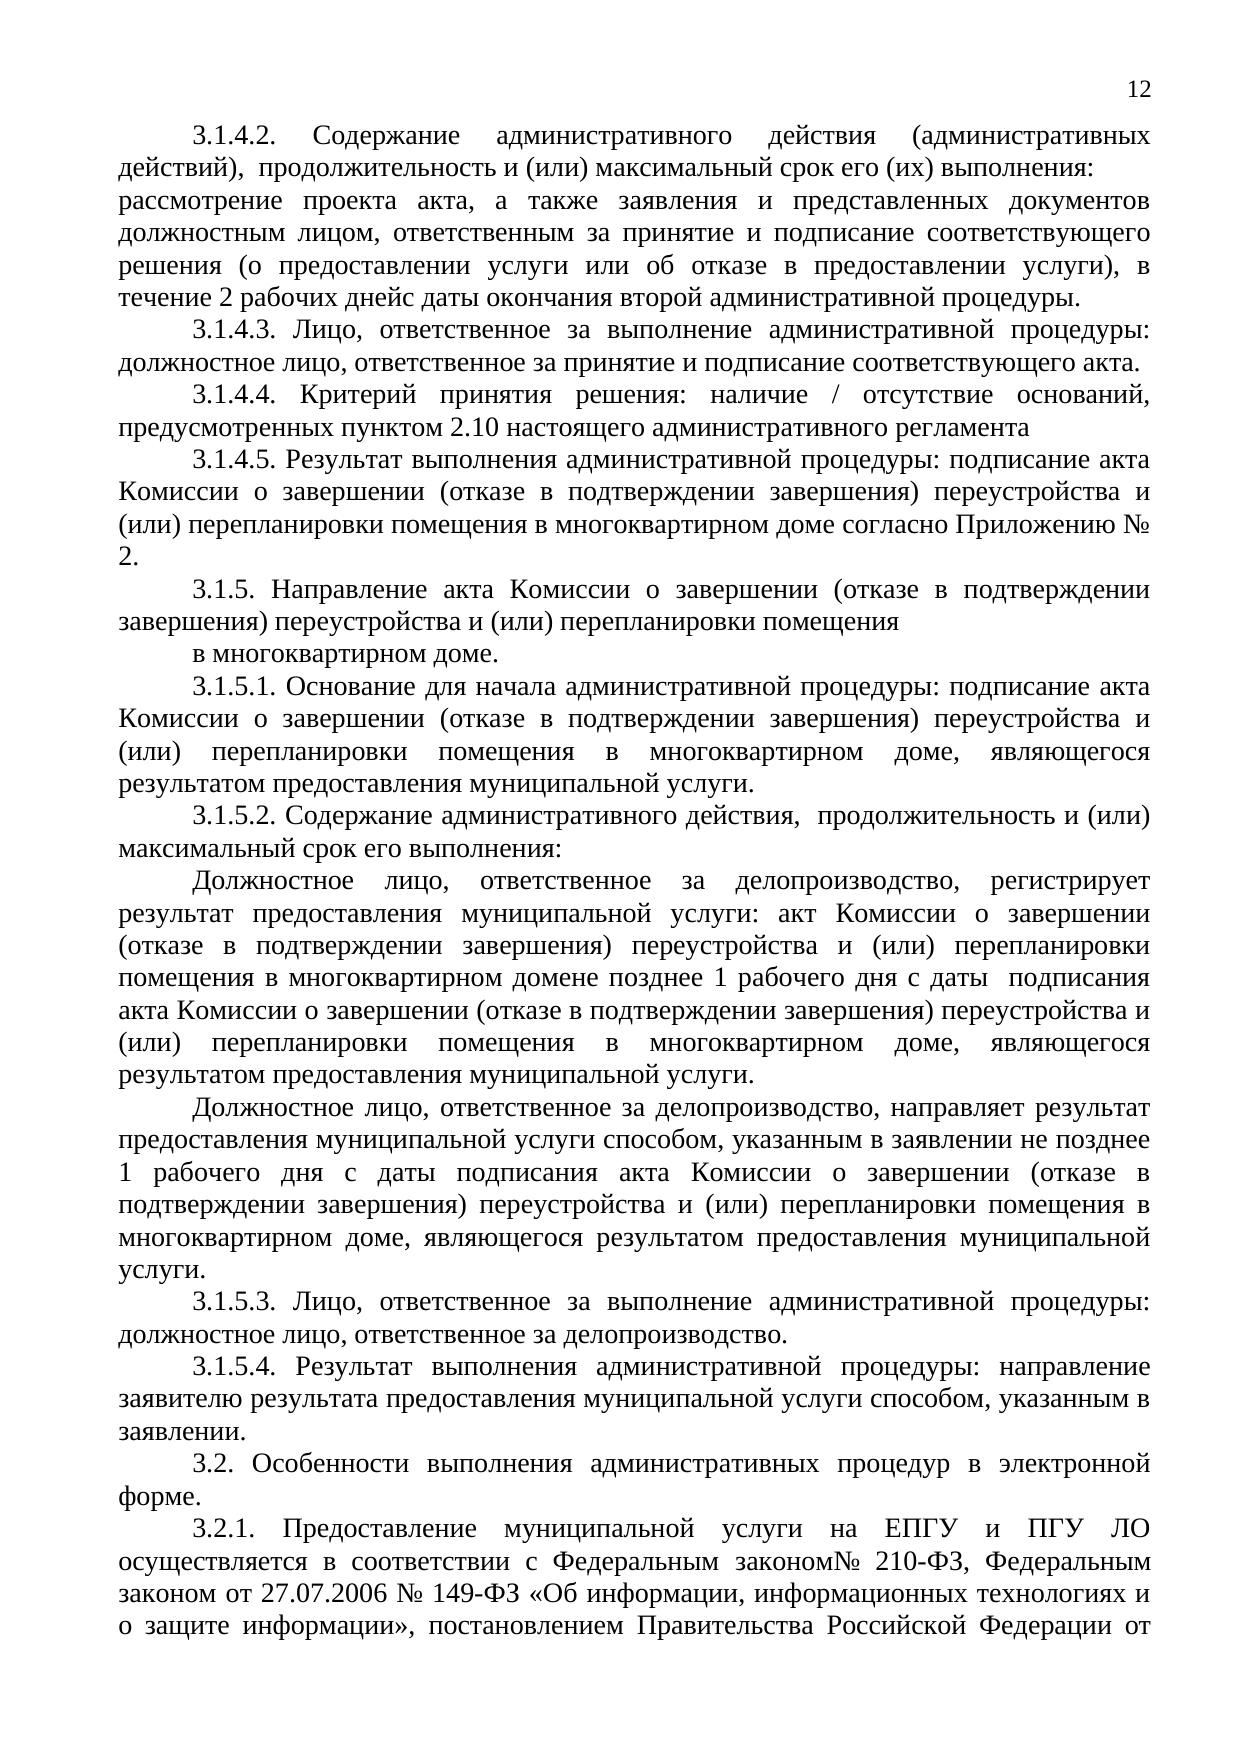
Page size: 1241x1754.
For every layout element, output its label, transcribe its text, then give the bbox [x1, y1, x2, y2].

text 3.1.5. Направление акта Комиссии о завершении (отказе в подтверждении завершения) переустройства и (или) перепланировки помещения [118, 572, 1152, 636]
text 3.2. Особенности выполнения административных процедур в электронной форме. [118, 1446, 1152, 1511]
text 3.1.4.3. Лицо, ответственное за выполнение административной процедуры: должностное лицо, ответственное за принятие и подписание соответствующего акта. [118, 312, 1152, 377]
text 3.1.4.4. Критерий принятия решения: наличие / отсутствие оснований, предусмотренных пунктом 2.10 настоящего административного регламента [118, 377, 1152, 442]
text 3.1.5.1. Основание для начала административной процедуры: подписание акта Комиссии о завершении (отказе в подтверждении завершения) переустройства и (или) перепланировки помещения в многоквартирном доме, являющегося результатом предоставления муниципальной услуги. [118, 669, 1152, 798]
text рассмотрение проекта акта, а также заявления и представленных документов должностным лицом, ответственным за принятие и подписание соответствующего решения (о предоставлении услуги или об отказе в предоставлении услуги), в течение 2 рабочих днейс даты окончания второй административной процедуры. [118, 183, 1152, 312]
text в многоквартирном доме. [118, 636, 1152, 669]
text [118, 1511, 1152, 1641]
text Должностное лицо, ответственное за делопроизводство, регистрирует результат предоставления муниципальной услуги: акт Комиссии о завершении (отказе в подтверждении завершения) переустройства и (или) перепланировки помещения в многоквартирном домене позднее 1 рабочего дня с даты подписания акта Комиссии о завершении (отказе в подтверждении завершения) переустройства и (или) перепланировки помещения в многоквартирном доме, являющегося результатом предоставления муниципальной услуги. [118, 863, 1152, 1090]
text 3.1.4.5. Результат выполнения административной процедуры: подписание акта Комиссии о завершении (отказе в подтверждении завершения) переустройства и (или) перепланировки помещения в многоквартирном доме согласно Приложению № 2. [118, 442, 1152, 572]
text 3.1.4.2. Содержание административного действия (административных действий), продолжительность и (или) максимальный срок его (их) выполнения: [118, 118, 1152, 183]
text Должностное лицо, ответственное за делопроизводство, направляет результат предоставления муниципальной услуги способом, указанным в заявлении не позднее 1 рабочего дня с даты подписания акта Комиссии о завершении (отказе в подтверждении завершения) переустройства и (или) перепланировки помещения в многоквартирном доме, являющегося результатом предоставления муниципальной услуги. [118, 1090, 1152, 1284]
text 3.1.5.2. Содержание административного действия, продолжительность и (или) максимальный срок его выполнения: [118, 798, 1152, 863]
text 3.1.5.3. Лицо, ответственное за выполнение административной процедуры: должностное лицо, ответственное за делопроизводство. [118, 1284, 1152, 1349]
title 3.1.5.4. Результат выполнения административной процедуры: направление заявителю результата предоставления муниципальной услуги способом, указанным в заявлении. [118, 1349, 1152, 1446]
